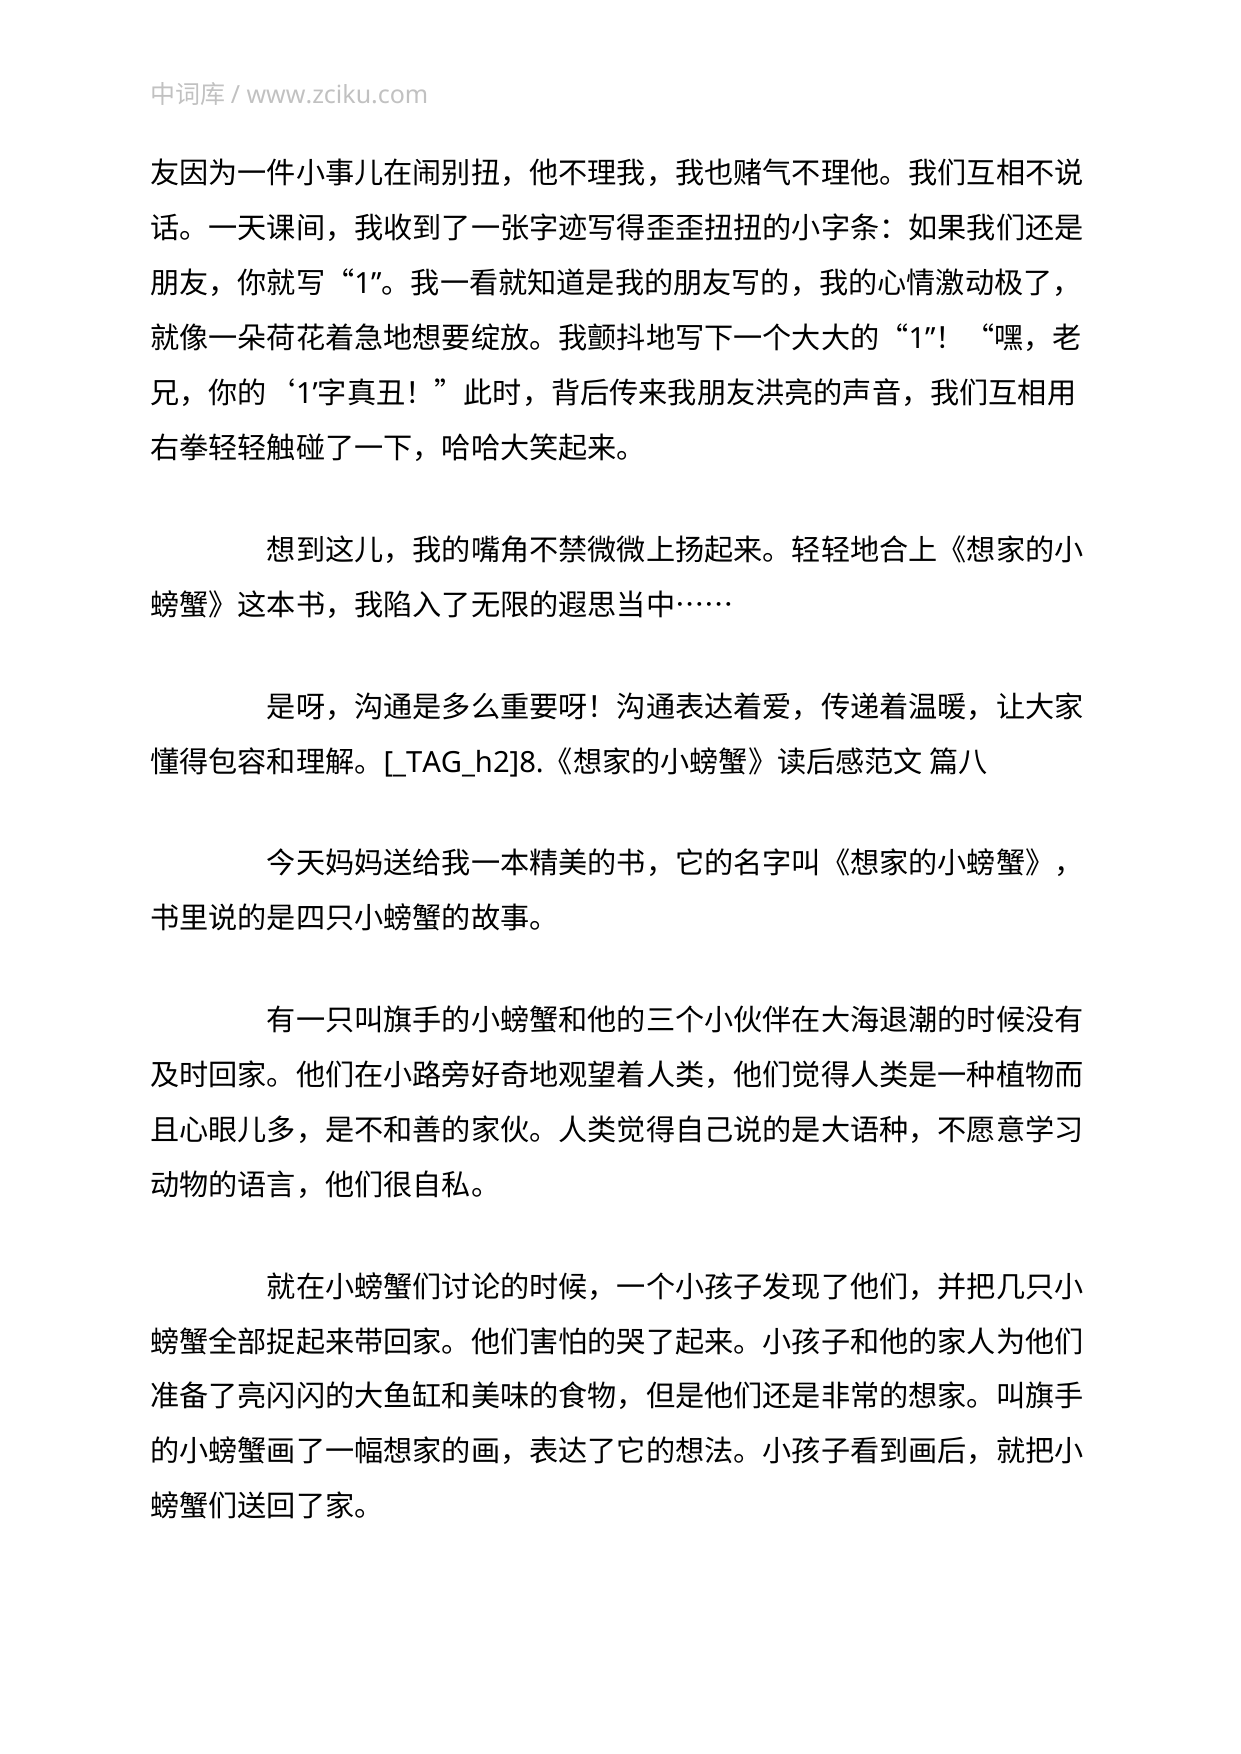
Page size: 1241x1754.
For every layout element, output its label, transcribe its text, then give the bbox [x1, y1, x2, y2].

text 有一只叫旗手的小螃蟹和他的三个小伙伴在大海退潮的时候没有及时回家。他们在小路旁好奇地观望着人类，他们觉得人类是一种植物而且心眼儿多，是不和善的家伙。人类觉得自己说的是大语种，不愿意学习动物的语言，他们很自私。 [150, 997, 1090, 1204]
text 是呀，沟通是多么重要呀！沟通表达着爱，传递着温暖，让大家懂得包容和理解。[_TAG_h2]8.《想家的小螃蟹》读后感范文 篇八 [150, 683, 1090, 781]
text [150, 150, 1090, 467]
text 想到这儿，我的嘴角不禁微微上扬起来。轻轻地合上《想家的小螃蟹》这本书，我陷入了无限的遐思当中…… [150, 527, 1090, 624]
text 今天妈妈送给我一本精美的书，它的名字叫《想家的小螃蟹》，书里说的是四只小螃蟹的故事。 [150, 840, 1090, 937]
text 就在小螃蟹们讨论的时候，一个小孩子发现了他们，并把几只小螃蟹全部捉起来带回家。他们害怕的哭了起来。小孩子和他的家人为他们准备了亮闪闪的大鱼缸和美味的食物，但是他们还是非常的想家。叫旗手的小螃蟹画了一幅想家的画，表达了它的想法。小孩子看到画后，就把小螃蟹们送回了家。 [150, 1263, 1090, 1525]
